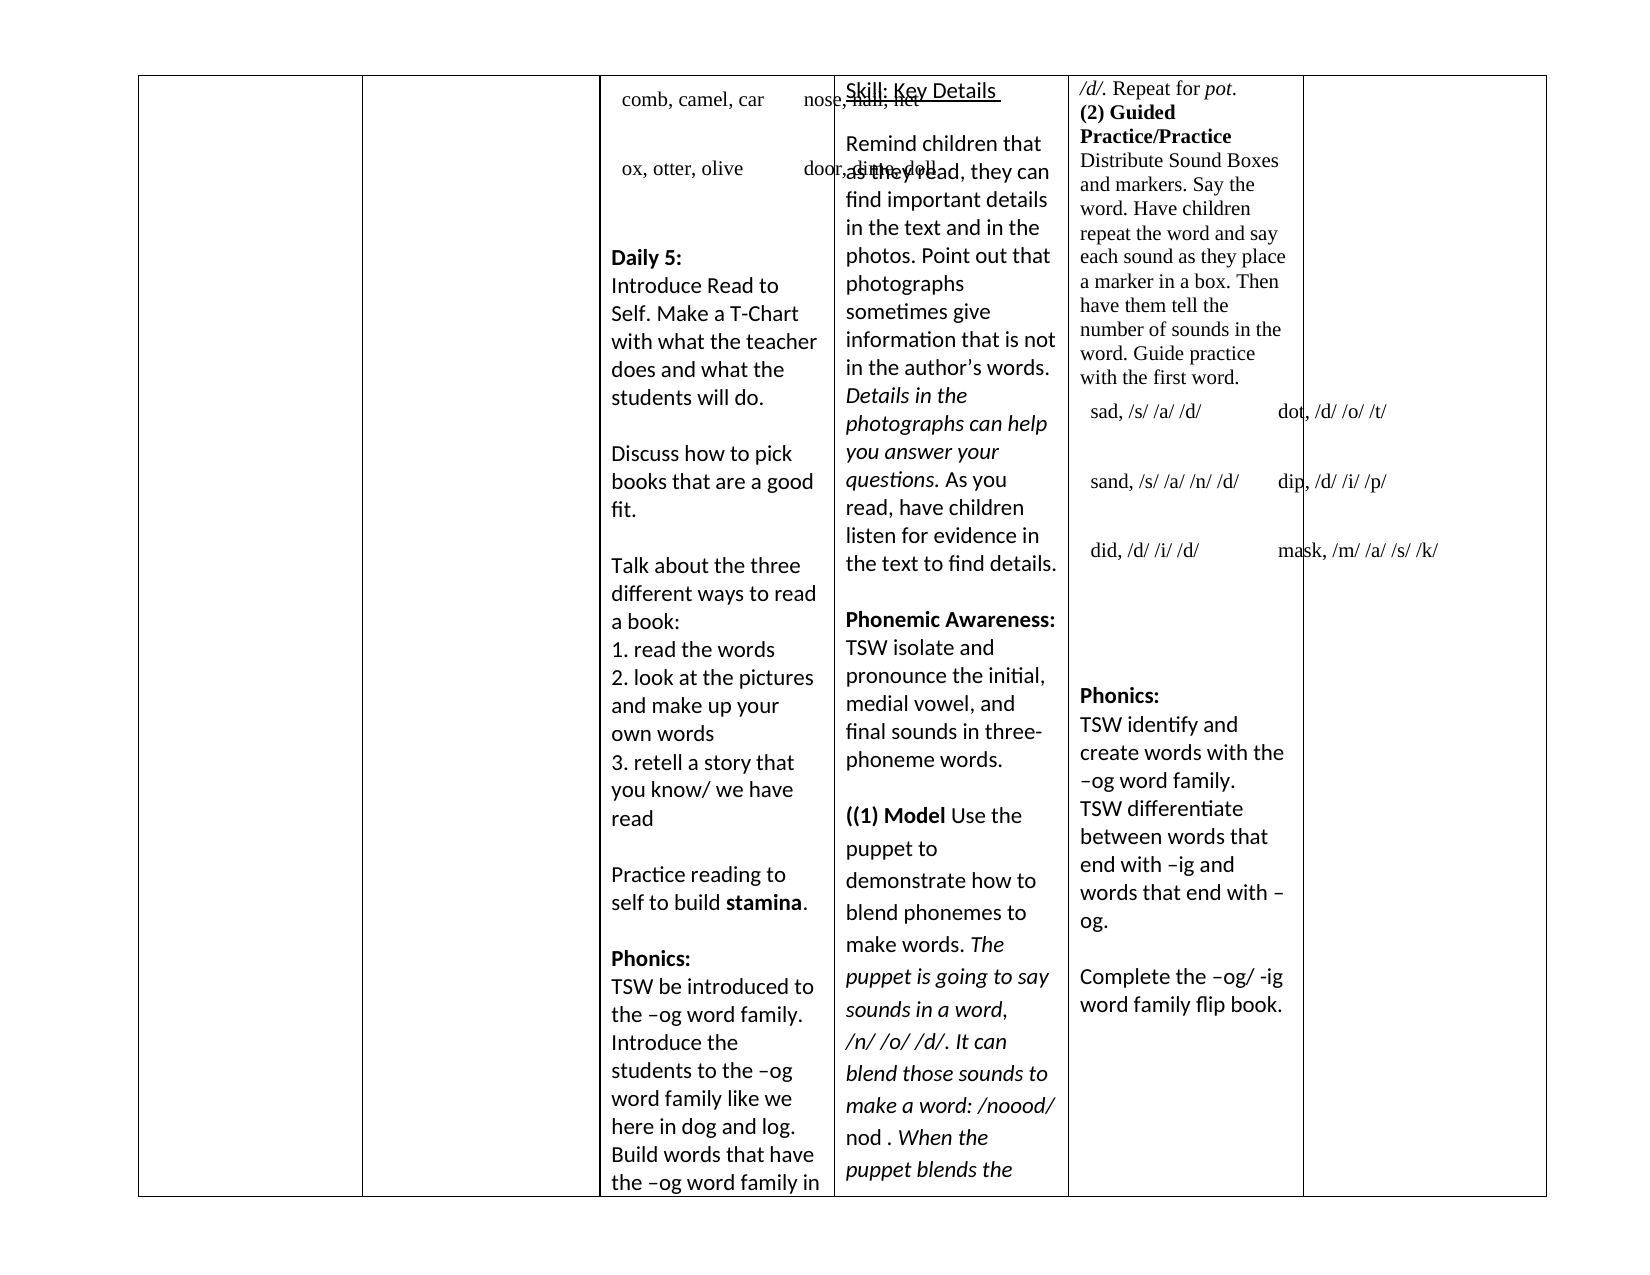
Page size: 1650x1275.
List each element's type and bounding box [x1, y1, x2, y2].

table_cell [363, 76, 599, 1196]
table_cell [1304, 76, 1546, 1196]
table_cell [1069, 76, 1303, 1196]
table_cell [601, 76, 834, 1196]
table_cell [139, 76, 362, 1196]
table_cell [835, 76, 1068, 1196]
